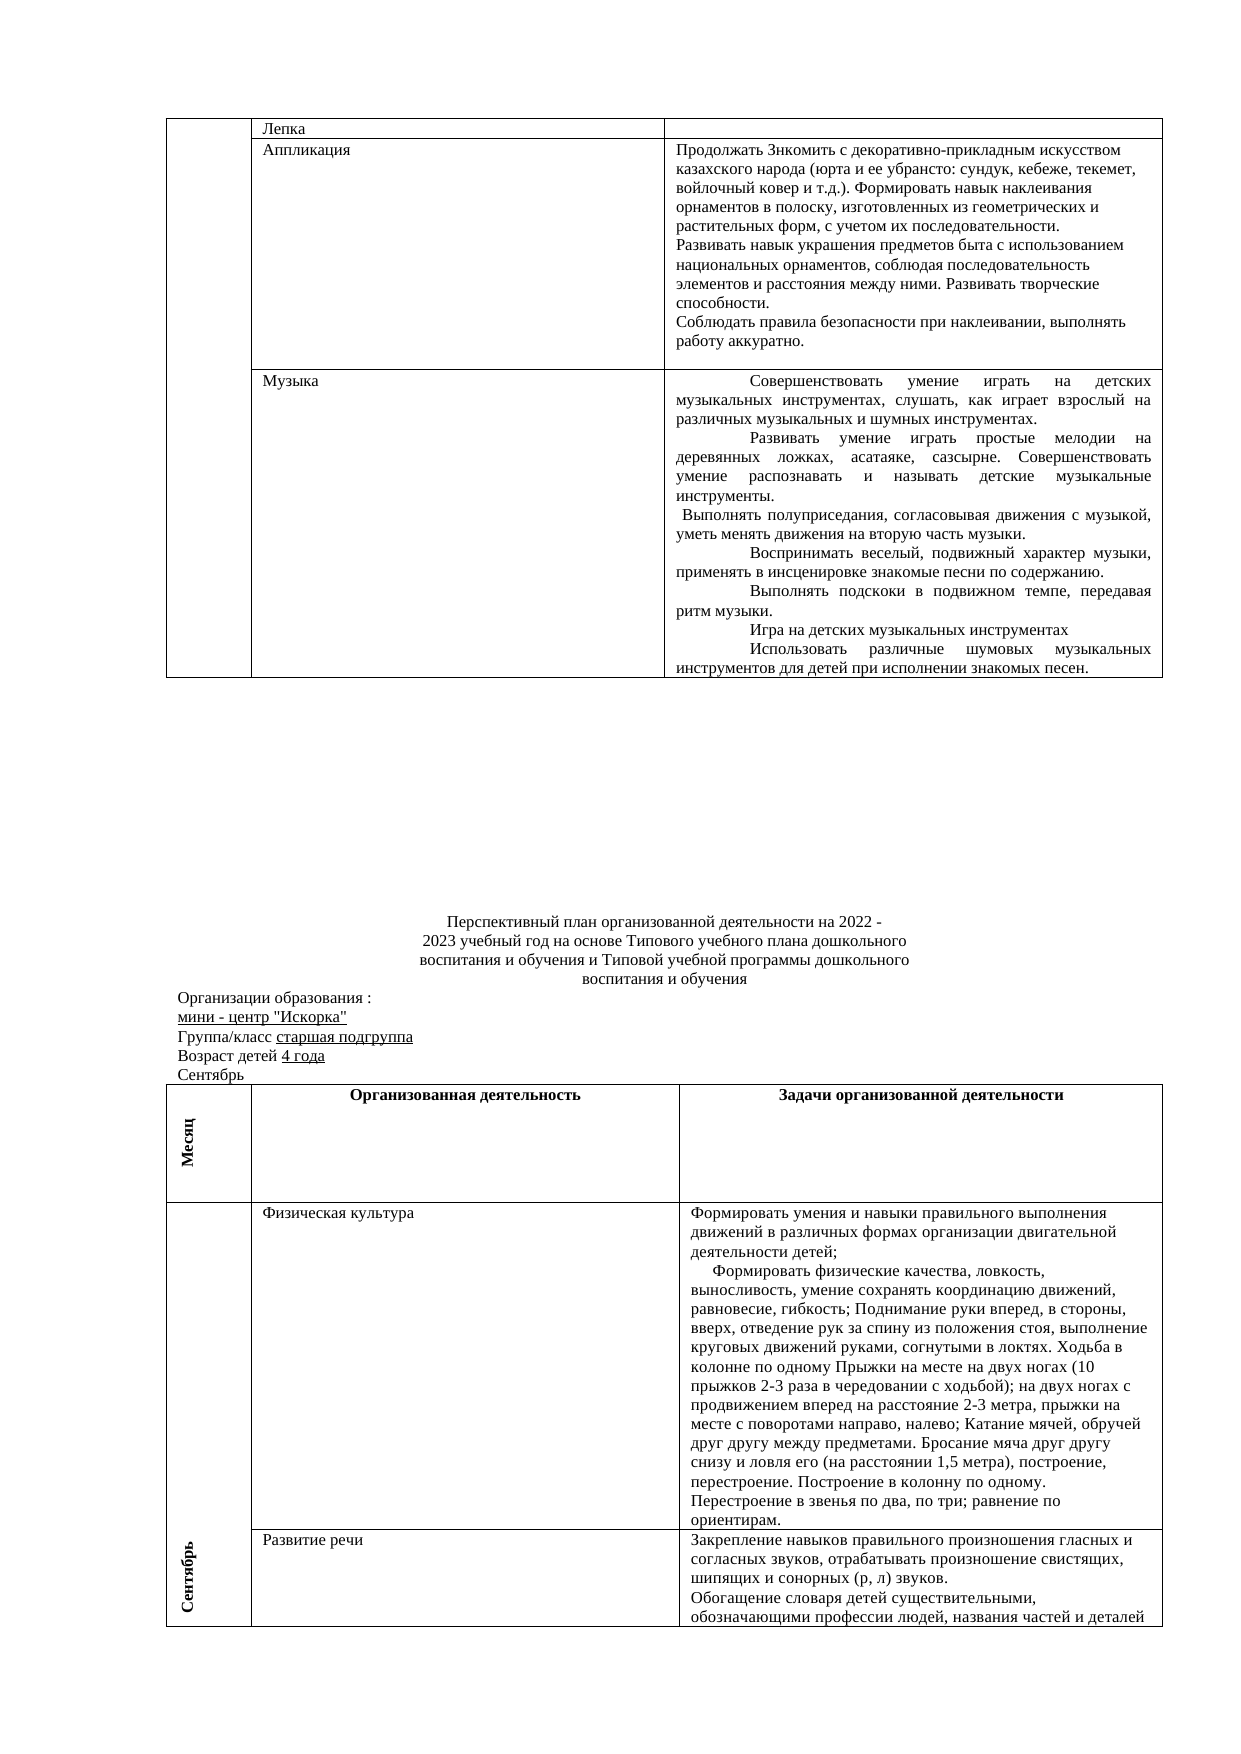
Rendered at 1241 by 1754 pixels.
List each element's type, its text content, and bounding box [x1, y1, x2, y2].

table_cell Физическая культура [252, 1203, 679, 1529]
table_header Организованная деятельность [252, 1085, 679, 1202]
table_cell Музыка [252, 370, 664, 677]
table_header Задачи организованной деятельности [680, 1085, 1162, 1202]
text Организации образования : [177, 988, 1152, 1007]
table_cell Совершенствовать умение играть на детских музыкальных инструментах, слушать, как играет взрослый на различных музыкальных и шумных инструментах. Развивать умение играть простые мелодии на деревянных ложках, асатаяке, сазсырне. Совершенствовать умение распознавать и называть детские музыкальные инструменты. Выполнять полуприседания, согласовывая движения с музыкой, уметь менять движения на вторую часть музыки. Воспринимать веселый, подвижный характер музыки, применять в инсценировке знакомые песни по содержанию. Выполнять подскоки в подвижном темпе, передавая ритм музыки. Игра на детских музыкальных инструментах Использовать различные шумовых музыкальных инструментов для детей при исполнении знакомых песен. [665, 370, 1162, 677]
table_cell [665, 119, 1162, 138]
text воспитания и обучения и Типовой учебной программы дошкольного [177, 950, 1152, 969]
table_cell Развитие речи [252, 1530, 679, 1626]
table_cell Формировать умения и навыки правильного выполнения движений в различных формах организации двигательной деятельности детей; Формировать физические качества, ловкость, выносливость, умение сохранять координацию движений, равновесие, гибкость; Поднимание руки вперед, в стороны, вверх, отведение рук за спину из положения стоя, выполнение круговых движений руками, согнутыми в локтях. Ходьба в колонне по одному Прыжки на месте на двух ногах (10 прыжков 2-3 раза в чередовании с ходьбой); на двух ногах с продвижением вперед на расстояние 2-3 метра, прыжки на месте с поворотами направо, налево; Катание мячей, обручей друг другу между предметами. Бросание мяча друг другу снизу и ловля его (на расстоянии 1,5 метра), построение, перестроение. Построение в колонну по одному. Перестроение в звенья по два, по три; равнение по ориентирам. [680, 1203, 1162, 1529]
text 2023 учебный год на основе Типового учебного плана дошкольного [177, 931, 1152, 950]
text Возраст детей 4 года [177, 1046, 1152, 1065]
text воспитания и обучения [177, 969, 1152, 988]
text мини - центр "Искорка" [177, 1007, 1152, 1026]
table_cell Лепка [252, 119, 664, 138]
text Сентябрь [177, 1065, 1152, 1084]
table_cell Аппликация [252, 139, 664, 369]
text Группа/класс старшая подгруппа [177, 1026, 1152, 1046]
table_cell Сентябрь [167, 1203, 251, 1626]
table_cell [680, 1530, 1162, 1626]
table_cell Продолжать Знкомить с декоративно-прикладным искусством казахского народа (юрта и ее убрансто: сундук, кебеже, текемет, войлочный ковер и т.д.). Формировать навык наклеивания орнаментов в полоску, изготовленных из геометрических и растительных форм, с учетом их последовательности. Развивать навык украшения предметов быта с использованием национальных орнаментов, соблюдая последовательность элементов и расстояния между ними. Развивать творческие способности. Соблюдать правила безопасности при наклеивании, выполнять работу аккуратно. [665, 139, 1162, 369]
text Перспективный план организованной деятельности на 2022 - [177, 911, 1152, 931]
table_header Месяц [167, 1085, 251, 1202]
